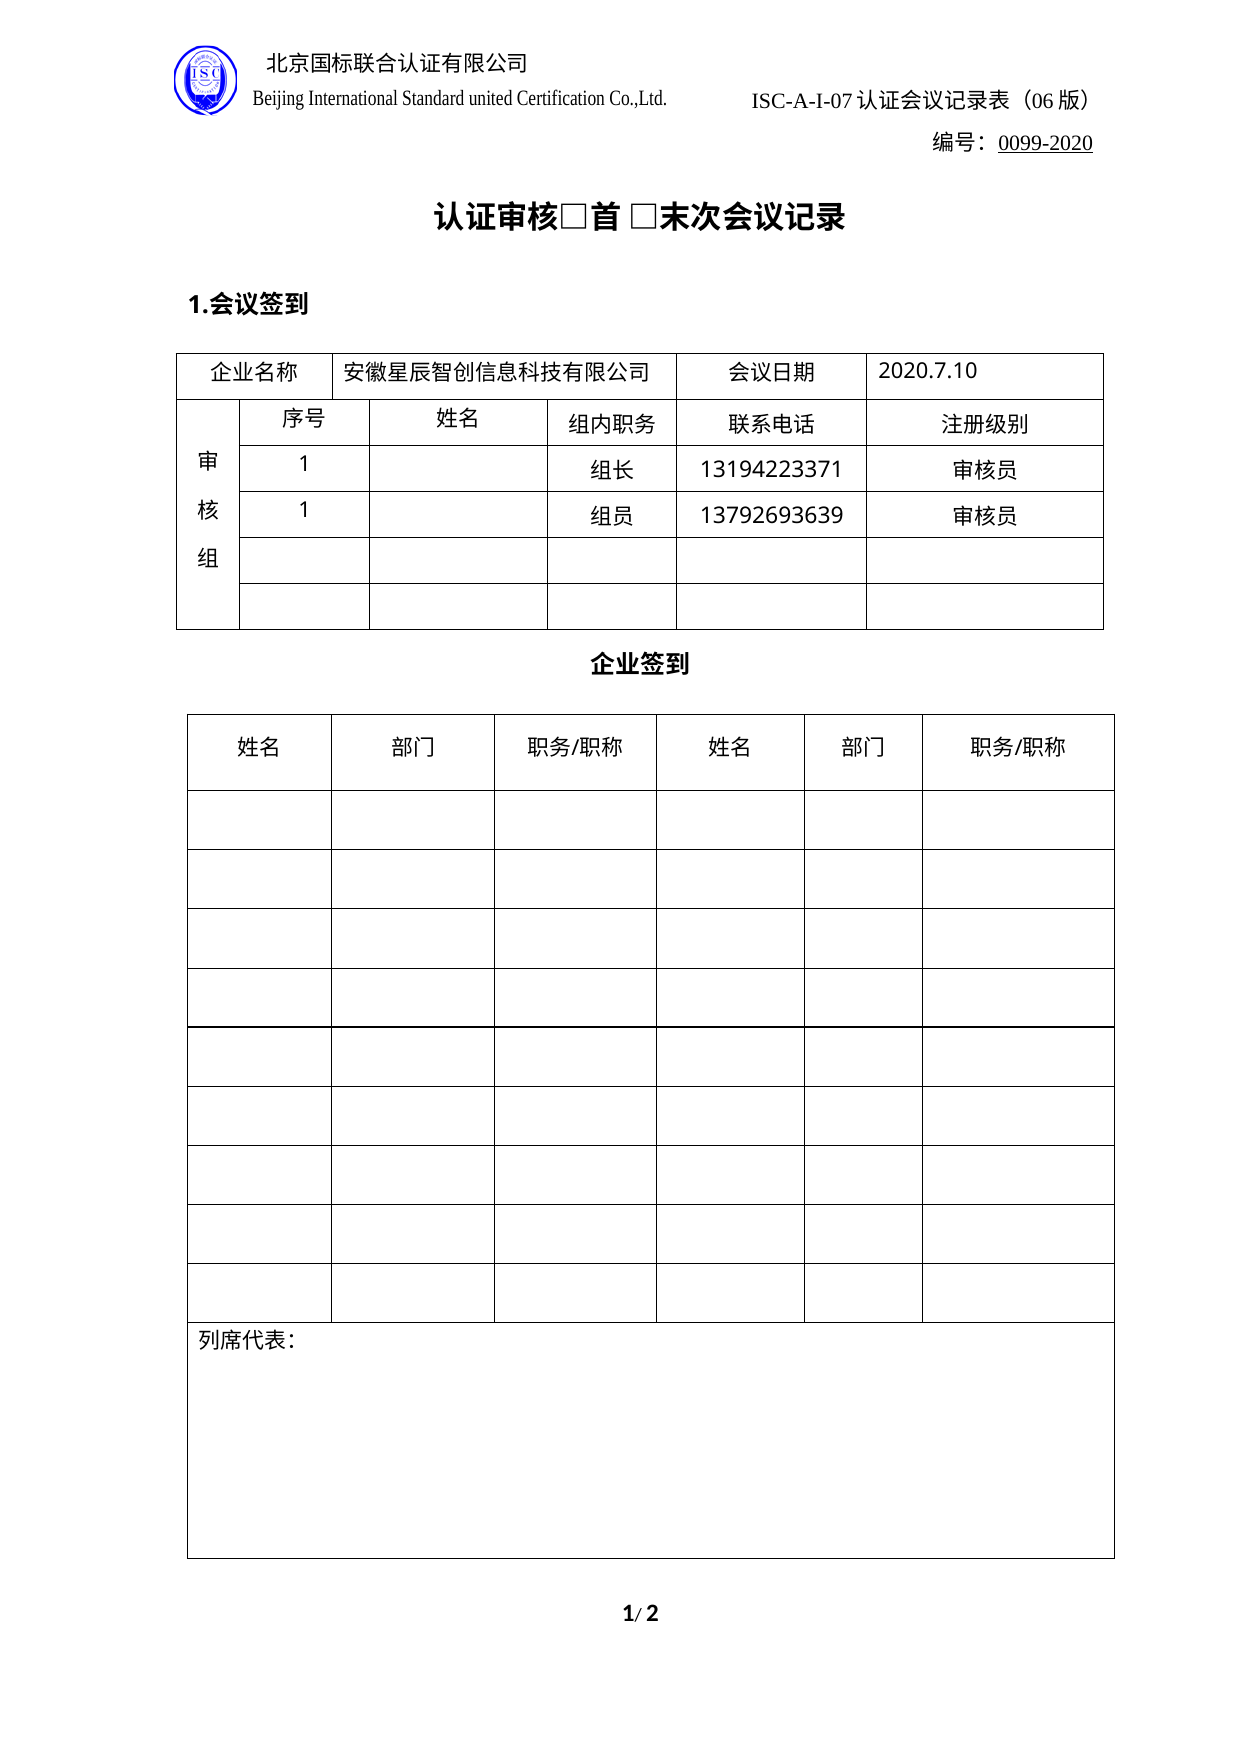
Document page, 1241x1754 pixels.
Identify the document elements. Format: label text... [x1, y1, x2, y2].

table_cell [240, 538, 369, 583]
table_cell [677, 584, 866, 629]
table_cell [805, 1028, 922, 1086]
table_cell [370, 446, 547, 491]
table_cell [805, 1264, 922, 1322]
table_cell [188, 909, 331, 967]
table_cell [657, 1205, 804, 1263]
table_cell [923, 850, 1114, 908]
table_cell [495, 1028, 656, 1086]
table_cell [495, 909, 656, 967]
table_cell [332, 969, 494, 1026]
table_cell [332, 1146, 494, 1204]
table_header 姓名 [188, 715, 331, 790]
table_cell [657, 850, 804, 908]
table_cell [370, 538, 547, 583]
table_cell [495, 1087, 656, 1144]
table_cell [332, 909, 494, 967]
table_cell 审核组 [177, 400, 239, 629]
table_cell [867, 584, 1103, 629]
table_cell [805, 791, 922, 849]
table_header 姓名 [657, 715, 804, 790]
table_cell [188, 1146, 331, 1204]
table_cell [657, 909, 804, 967]
table_cell [923, 1264, 1114, 1322]
text 认证审核□首 □末次会议记录 [187, 182, 1093, 247]
table_cell 注册级别 [867, 400, 1103, 445]
table_cell [805, 850, 922, 908]
table_cell [332, 850, 494, 908]
table_cell 列席代表： [188, 1323, 1114, 1558]
table_cell [923, 791, 1114, 849]
table_cell [657, 1087, 804, 1144]
table_cell [188, 1028, 331, 1086]
table_cell [805, 1146, 922, 1204]
table_cell [657, 1264, 804, 1322]
table_header 企业名称 [177, 354, 332, 399]
table_cell [548, 538, 676, 583]
table_cell 审核员 [867, 492, 1103, 537]
table_cell [805, 969, 922, 1026]
table_cell 13792693639 [677, 492, 866, 537]
table_cell [923, 1146, 1114, 1204]
table_cell [370, 492, 547, 537]
table_cell 1 [240, 492, 369, 537]
table_cell 13194223371 [677, 446, 866, 491]
table_cell [548, 584, 676, 629]
table_cell [370, 584, 547, 629]
table_cell [805, 1087, 922, 1144]
table_cell [332, 1028, 494, 1086]
table_cell [332, 791, 494, 849]
table_header 2020.7.10 [867, 354, 1103, 399]
table_header 安徽星辰智创信息科技有限公司 [333, 354, 676, 399]
table_cell [332, 1205, 494, 1263]
table_cell [240, 584, 369, 629]
table_cell 组内职务 [548, 400, 676, 445]
table_cell [657, 791, 804, 849]
picture [173, 45, 237, 114]
text 编号：0099-2020 [187, 125, 1093, 157]
table_cell 姓名 [370, 400, 547, 445]
table_cell 组长 [548, 446, 676, 491]
table_cell 序号 [240, 400, 369, 445]
table_cell [867, 538, 1103, 583]
table_cell [332, 1087, 494, 1144]
table_cell [657, 969, 804, 1026]
table_cell [923, 909, 1114, 967]
table_cell [495, 791, 656, 849]
table_cell [805, 909, 922, 967]
table_header 职务/职称 [923, 715, 1114, 790]
table_header 职务/职称 [495, 715, 656, 790]
table_cell [188, 969, 331, 1026]
table_cell [657, 1146, 804, 1204]
table_cell [495, 1146, 656, 1204]
table_cell [188, 1087, 331, 1144]
text 企业签到 [187, 630, 1093, 695]
text 1.会议签到 [187, 270, 1093, 335]
table_cell [657, 1028, 804, 1086]
table_cell [495, 969, 656, 1026]
table_cell [923, 1205, 1114, 1263]
table_cell [188, 1264, 331, 1322]
table_cell [188, 791, 331, 849]
table_cell 联系电话 [677, 400, 866, 445]
table_cell [923, 1087, 1114, 1144]
table_cell [332, 1264, 494, 1322]
table_cell [923, 969, 1114, 1026]
table_header 部门 [805, 715, 922, 790]
table_header 会议日期 [677, 354, 866, 399]
table_cell [805, 1205, 922, 1263]
table_cell [495, 1205, 656, 1263]
table_cell 1 [240, 446, 369, 491]
table_cell [188, 1205, 331, 1263]
table_cell [495, 1264, 656, 1322]
table_header 部门 [332, 715, 494, 790]
table_cell [677, 538, 866, 583]
table_cell 组员 [548, 492, 676, 537]
table_cell [188, 850, 331, 908]
table_cell [923, 1028, 1114, 1086]
table_cell 审核员 [867, 446, 1103, 491]
table_cell [495, 850, 656, 908]
